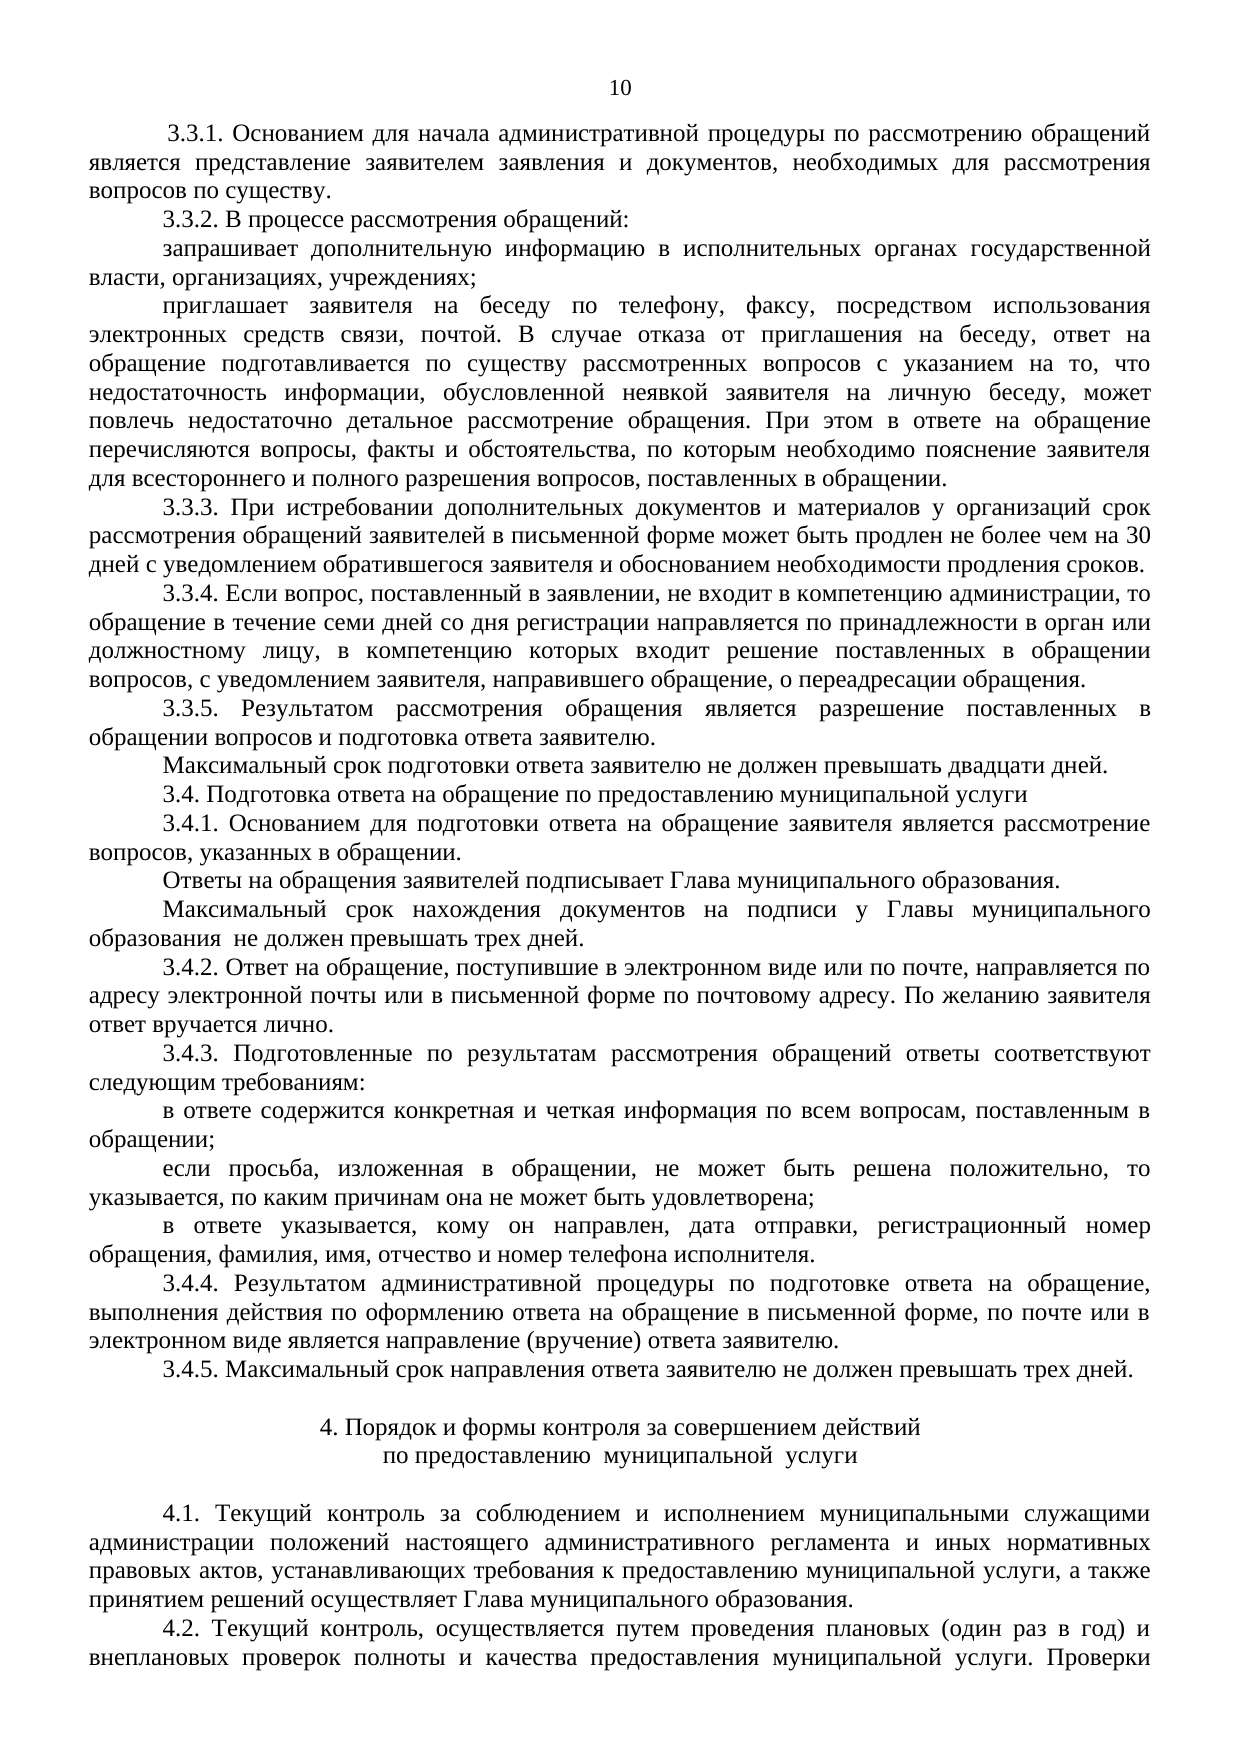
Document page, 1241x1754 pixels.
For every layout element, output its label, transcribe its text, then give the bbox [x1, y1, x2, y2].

text приглашает заявителя на беседу по телефону, факсу, посредством использования электронных средств связи, почтой. В случае отказа от приглашения на беседу, ответ на обращение подготавливается по существу рассмотренных вопросов с указанием на то, что недостаточность информации, обусловленной неявкой заявителя на личную беседу, может повлечь недостаточно детальное рассмотрение обращения. При этом в ответе на обращение перечисляются вопросы, факты и обстоятельства, по которым необходимо пояснение заявителя для всестороннего и полного разрешения вопросов, поставленных в обращении. [89, 291, 1152, 492]
text 3.3.4. Если вопрос, поставленный в заявлении, не входит в компетенцию администрации, то обращение в течение семи дней со дня регистрации направляется по принадлежности в орган или должностному лицу, в компетенцию которых входит решение поставленных в обращении вопросов, с уведомлением заявителя, направившего обращение, о переадресации обращения. [89, 578, 1152, 693]
text 3.4.4. Результатом административной процедуры по подготовке ответа на обращение, выполнения действия по оформлению ответа на обращение в письменной форме, по почте или в электронном виде является направление (вручение) ответа заявителю. [89, 1268, 1152, 1354]
text 3.4.3. Подготовленные по результатам рассмотрения обращений ответы соответствуют следующим требованиям: [89, 1038, 1152, 1096]
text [89, 1613, 1152, 1671]
text если просьба, изложенная в обращении, не может быть решена положительно, то указывается, по каким причинам она не может быть удовлетворена; [89, 1153, 1152, 1211]
text 3.4. Подготовка ответа на обращение по предоставлению муниципальной услуги [89, 779, 1152, 808]
text Максимальный срок подготовки ответа заявителю не должен превышать двадцати дней. [89, 751, 1152, 779]
text 4. Порядок и формы контроля за совершением действий [89, 1412, 1152, 1441]
text 3.3.3. При истребовании дополнительных документов и материалов у организаций срок рассмотрения обращений заявителей в письменной форме может быть продлен не более чем на 30 дней с уведомлением обратившегося заявителя и обоснованием необходимости продления сроков. [89, 492, 1152, 578]
text 3.4.2. Ответ на обращение, поступившие в электронном виде или по почте, направляется по адресу электронной почты или в письменной форме по почтовому адресу. По желанию заявителя ответ вручается лично. [89, 952, 1152, 1038]
text Максимальный срок нахождения документов на подписи у Главы муниципального образования не должен превышать трех дней. [89, 894, 1152, 952]
text 3.3.2. В процессе рассмотрения обращений: [89, 204, 1152, 233]
text 3.4.1. Основанием для подготовки ответа на обращение заявителя является рассмотрение вопросов, указанных в обращении. [89, 808, 1152, 866]
text запрашивает дополнительную информацию в исполнительных органах государственной власти, организациях, учреждениях; [89, 233, 1152, 291]
text 4.1. Текущий контроль за соблюдением и исполнением муниципальными служащими администрации положений настоящего административного регламента и иных нормативных правовых актов, устанавливающих требования к предоставлению муниципальной услуги, а также принятием решений осуществляет Глава муниципального образования. [89, 1498, 1152, 1613]
text 3.3.5. Результатом рассмотрения обращения является разрешение поставленных в обращении вопросов и подготовка ответа заявителю. [89, 693, 1152, 751]
text 3.3.1. Основанием для начала административной процедуры по рассмотрению обращений является представление заявителем заявления и документов, необходимых для рассмотрения вопросов по существу. [89, 118, 1152, 204]
text в ответе указывается, кому он направлен, дата отправки, регистрационный номер обращения, фамилия, имя, отчество и номер телефона исполнителя. [89, 1211, 1152, 1268]
text 3.4.5. Максимальный срок направления ответа заявителю не должен превышать трех дней. [89, 1354, 1152, 1383]
text Ответы на обращения заявителей подписывает Глава муниципального образования. [89, 866, 1152, 894]
text по предоставлению муниципальной услуги [89, 1441, 1152, 1469]
text в ответе содержится конкретная и четкая информация по всем вопросам, поставленным в обращении; [89, 1096, 1152, 1153]
